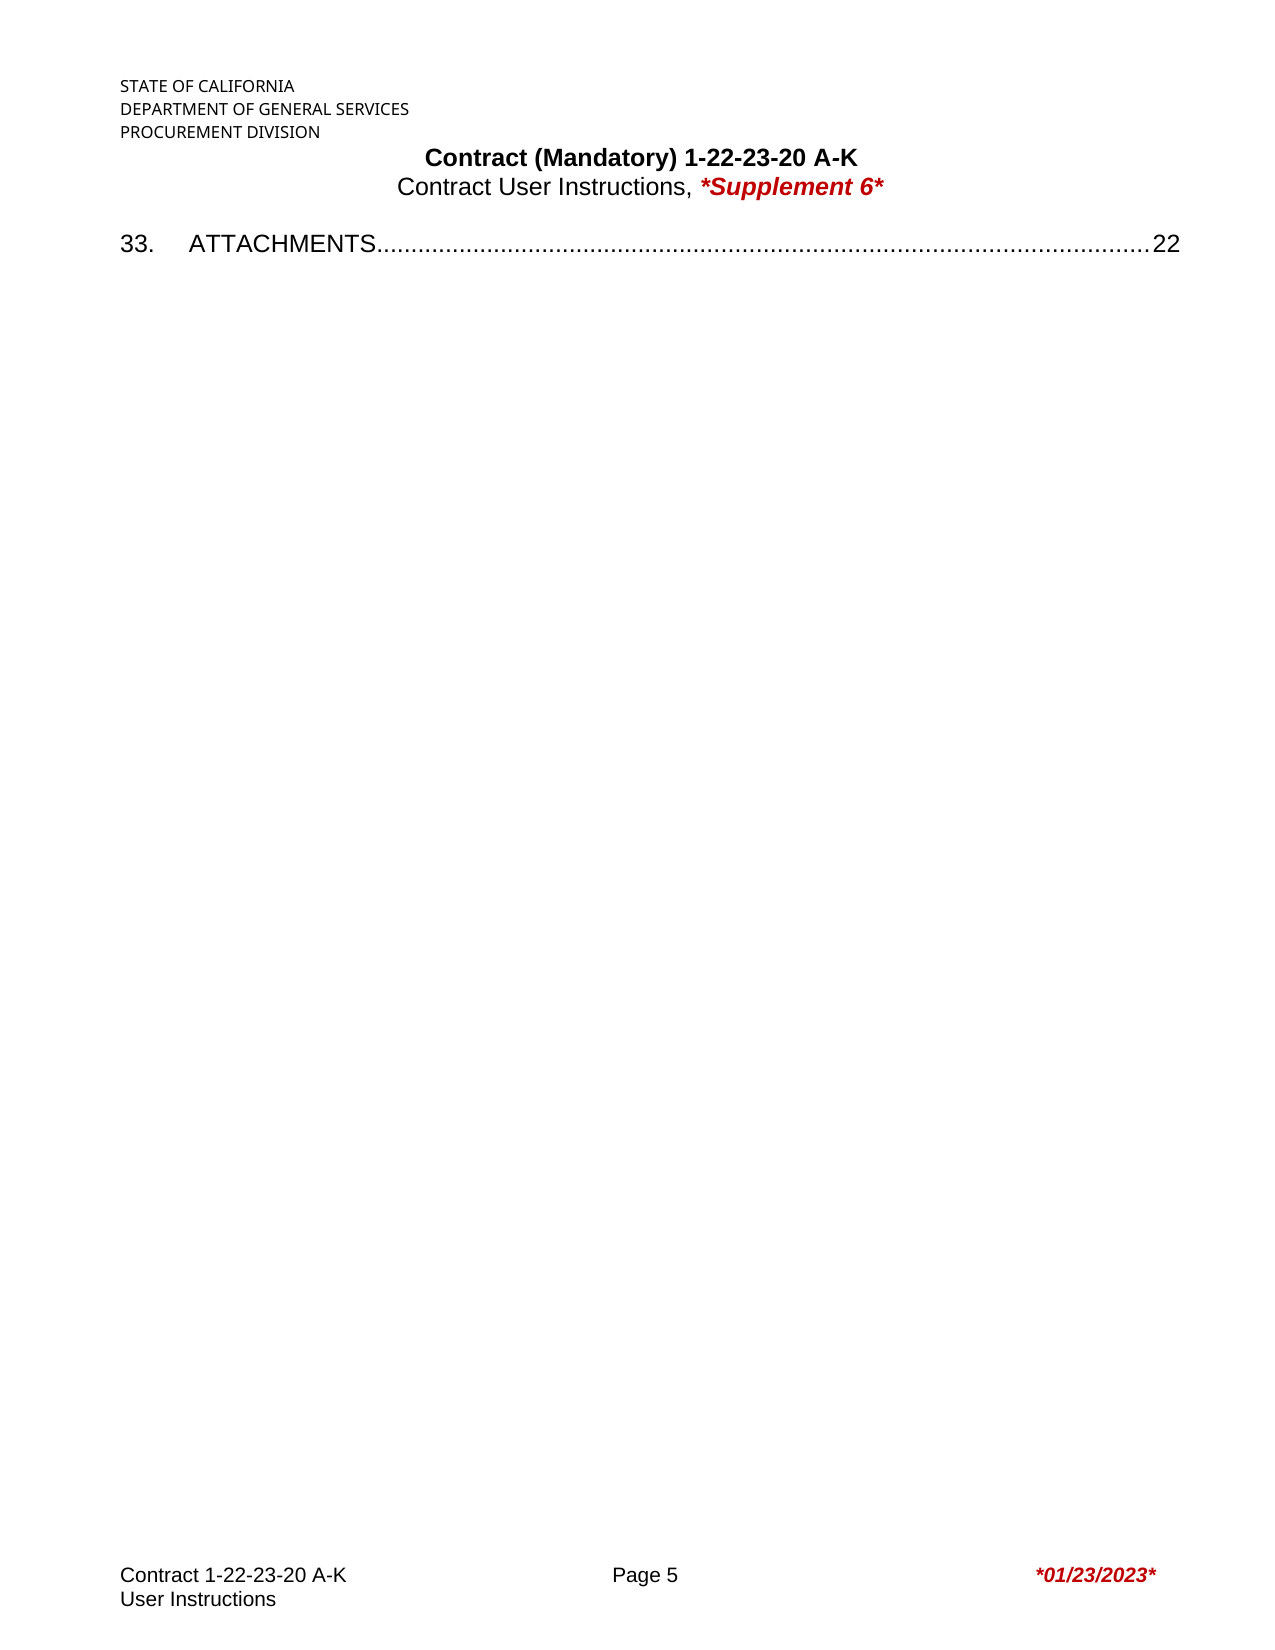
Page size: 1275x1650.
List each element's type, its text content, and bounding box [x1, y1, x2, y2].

text 33. ATTACHMENTS 22 [120, 229, 1162, 258]
